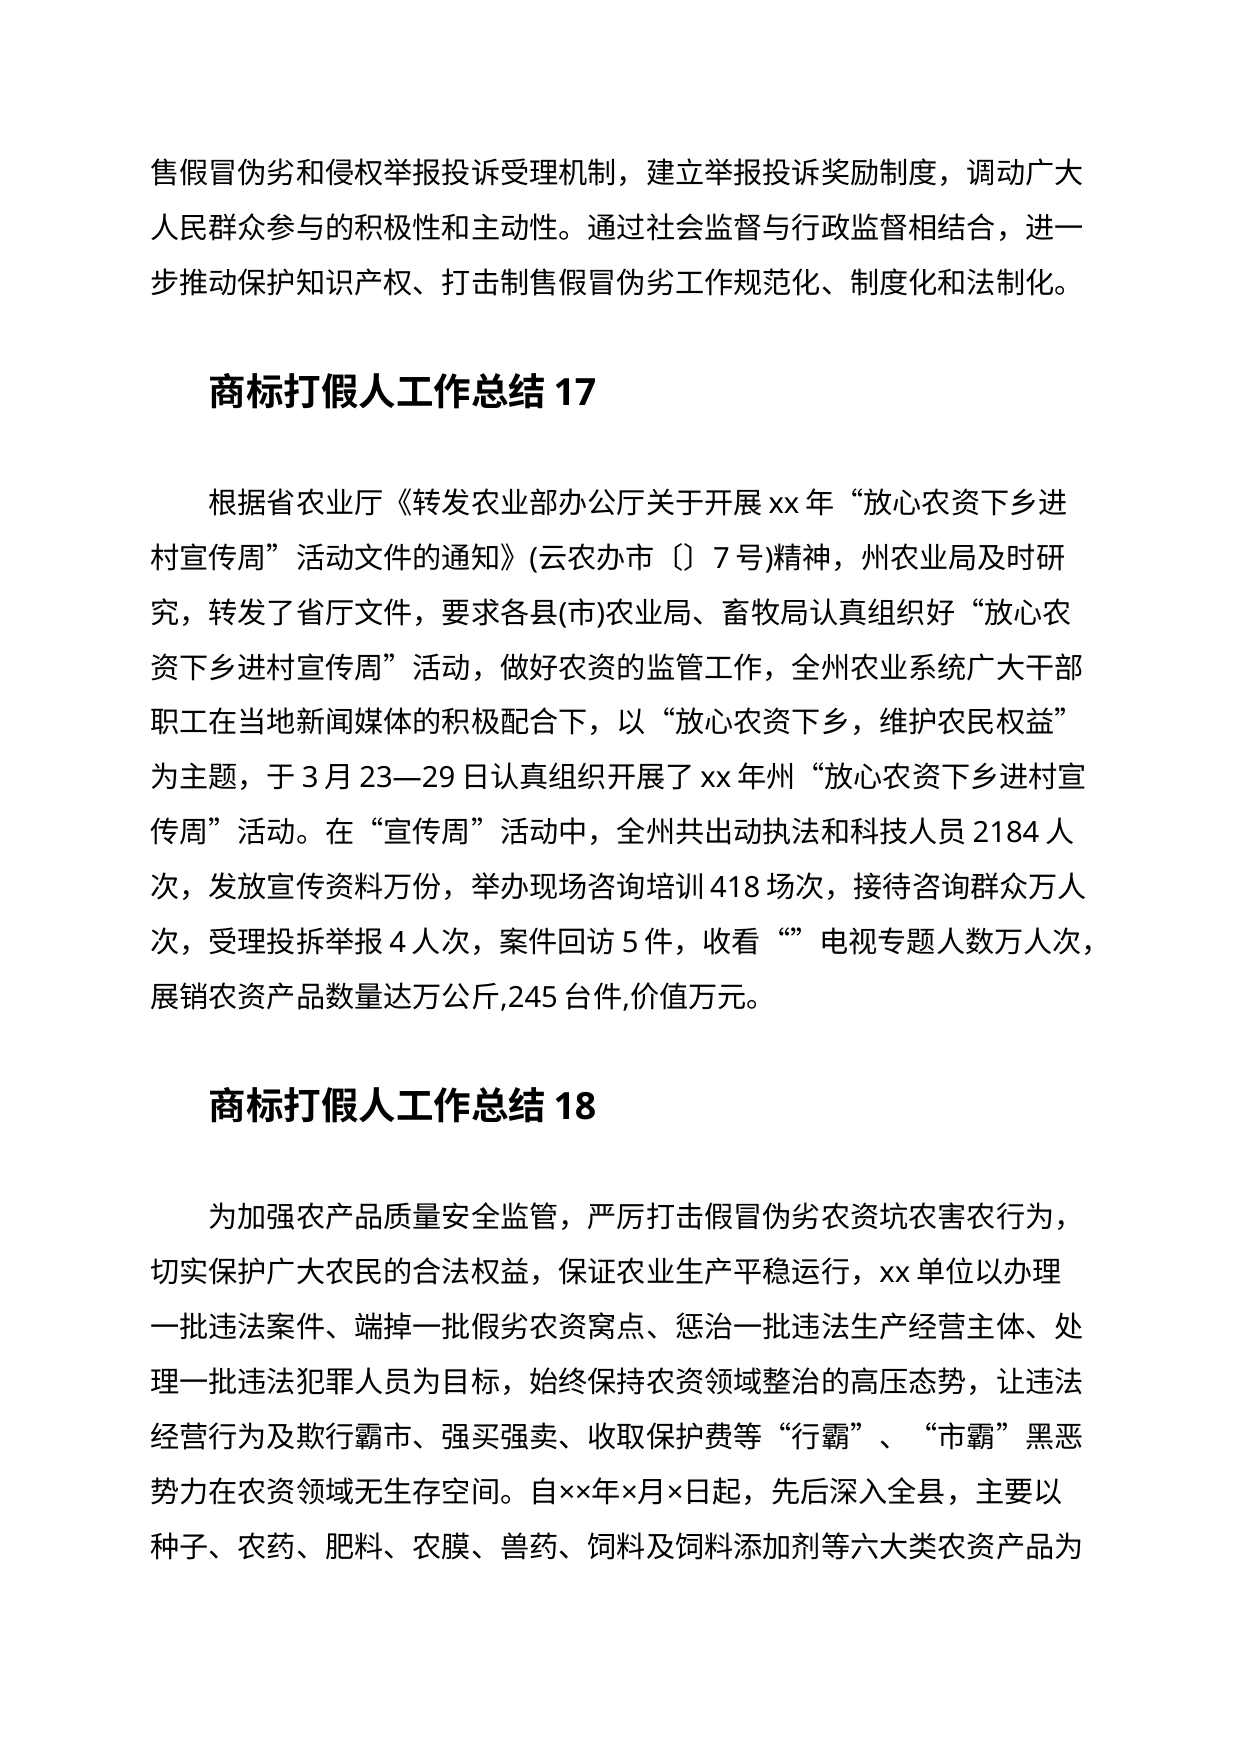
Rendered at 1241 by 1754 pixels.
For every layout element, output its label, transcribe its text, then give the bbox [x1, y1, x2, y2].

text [150, 150, 1090, 302]
text 根据省农业厅《转发农业部办公厅关于开展xx年“放心农资下乡进村宣传周”活动文件的通知》(云农办市〔〕7号)精神，州农业局及时研究，转发了省厅文件，要求各县(市)农业局、畜牧局认真组织好“放心农资下乡进村宣传周”活动，做好农资的监管工作，全州农业系统广大干部职工在当地新闻媒体的积极配合下，以“放心农资下乡，维护农民权益”为主题，于3月23—29日认真组织开展了xx年州“放心农资下乡进村宣传周”活动。在“宣传周”活动中，全州共出动执法和科技人员2184人次，发放宣传资料万份，举办现场咨询培训418场次，接待咨询群众万人次，受理投拆举报4人次，案件回访5件，收看“”电视专题人数万人次，展销农资产品数量达万公斤,245台件,价值万元。 [150, 479, 1090, 1016]
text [150, 1193, 1090, 1565]
text 商标打假人工作总结17 [150, 362, 1090, 416]
text 商标打假人工作总结18 [150, 1076, 1090, 1130]
